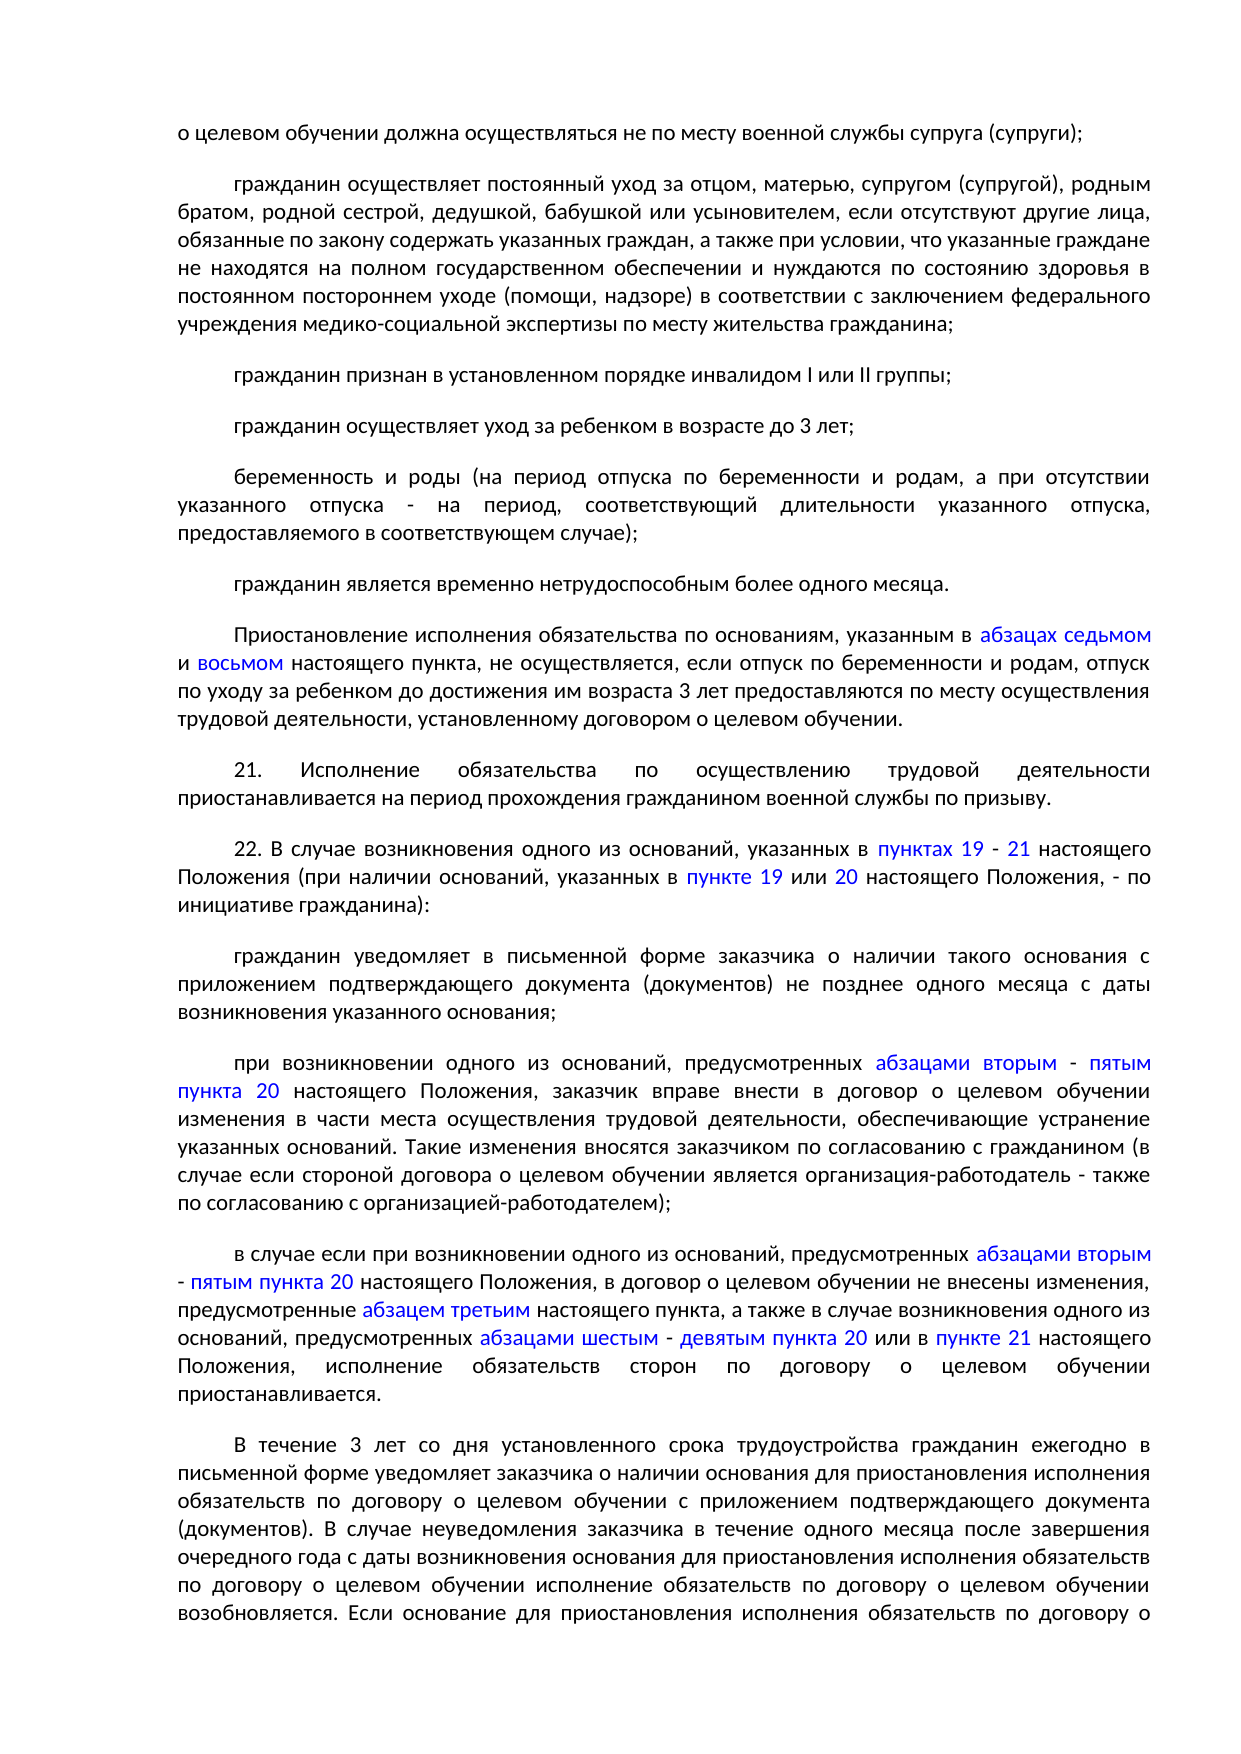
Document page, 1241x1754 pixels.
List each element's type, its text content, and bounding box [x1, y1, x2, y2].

text гражданин осуществляет постоянный уход за отцом, матерью, супругом (супругой), родным братом, родной сестрой, дедушкой, бабушкой или усыновителем, если отсутствуют другие лица, обязанные по закону содержать указанных граждан, а также при условии, что указанные граждане не находятся на полном государственном обеспечении и нуждаются по состоянию здоровья в постоянном постороннем уходе (помощи, надзоре) в соответствии с заключением федерального учреждения медико-социальной экспертизы по месту жительства гражданина; [177, 169, 1152, 337]
text гражданин признан в установленном порядке инвалидом I или II группы; [177, 360, 1152, 388]
text гражданин является временно нетрудоспособным более одного месяца. [177, 569, 1152, 597]
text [177, 1430, 1152, 1626]
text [177, 118, 1152, 146]
text в случае если при возникновении одного из оснований, предусмотренных абзацами вторым - пятым пункта 20 настоящего Положения, в договор о целевом обучении не внесены изменения, предусмотренные абзацем третьим настоящего пункта, а также в случае возникновения одного из оснований, предусмотренных абзацами шестым - девятым пункта 20 или в пункте 21 настоящего Положения, исполнение обязательств сторон по договору о целевом обучении приостанавливается. [177, 1239, 1152, 1407]
text Приостановление исполнения обязательства по основаниям, указанным в абзацах седьмом и восьмом настоящего пункта, не осуществляется, если отпуск по беременности и родам, отпуск по уходу за ребенком до достижения им возраста 3 лет предоставляются по месту осуществления трудовой деятельности, установленному договором о целевом обучении. [177, 620, 1152, 732]
text беременность и роды (на период отпуска по беременности и родам, а при отсутствии указанного отпуска - на период, соответствующий длительности указанного отпуска, предоставляемого в соответствующем случае); [177, 462, 1152, 546]
text 21. Исполнение обязательства по осуществлению трудовой деятельности приостанавливается на период прохождения гражданином военной службы по призыву. [177, 755, 1152, 811]
text 22. В случае возникновения одного из оснований, указанных в пунктах 19 - 21 настоящего Положения (при наличии оснований, указанных в пункте 19 или 20 настоящего Положения, - по инициативе гражданина): [177, 834, 1152, 918]
text при возникновении одного из оснований, предусмотренных абзацами вторым - пятым пункта 20 настоящего Положения, заказчик вправе внести в договор о целевом обучении изменения в части места осуществления трудовой деятельности, обеспечивающие устранение указанных оснований. Такие изменения вносятся заказчиком по согласованию с гражданином (в случае если стороной договора о целевом обучении является организация-работодатель - также по согласованию с организацией-работодателем); [177, 1048, 1152, 1216]
text гражданин уведомляет в письменной форме заказчика о наличии такого основания с приложением подтверждающего документа (документов) не позднее одного месяца с даты возникновения указанного основания; [177, 941, 1152, 1025]
text гражданин осуществляет уход за ребенком в возрасте до 3 лет; [177, 411, 1152, 439]
